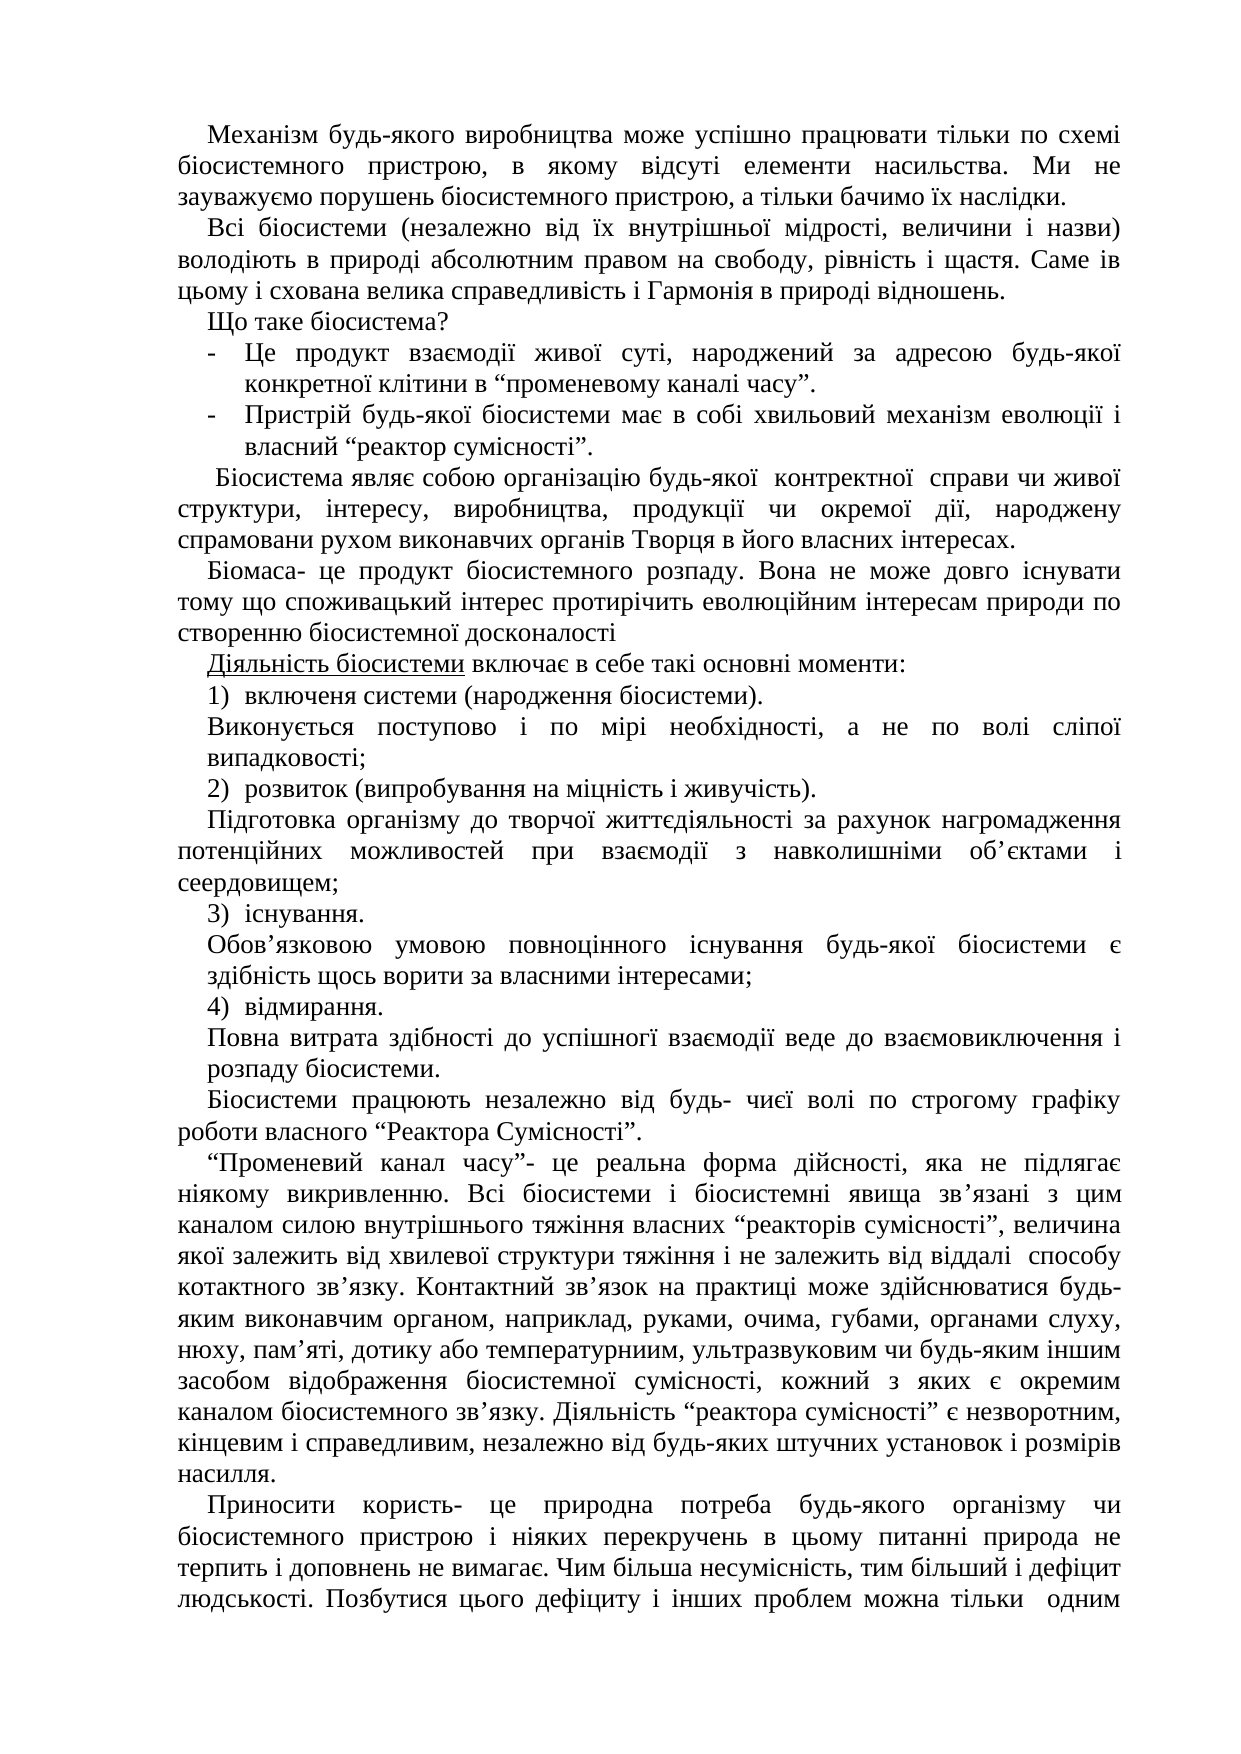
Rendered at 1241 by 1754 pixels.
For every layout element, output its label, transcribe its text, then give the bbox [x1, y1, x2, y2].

list Пристрій будь-якої біосистеми має в собі хвильовий механізм еволюції і власний “реактор сумісності”. [207, 398, 1122, 461]
text “Променевий канал часу”- це реальна форма дійсності, яка не підлягає ніякому викривленню. Всі біосистеми і біосистемні явища зв’язані з цим каналом силою внутрішнього тяжіння власних “реакторів сумісності”, величина якої залежить від хвилевої структури тяжіння і не залежить від віддалі способу котактного зв’язку. Контактний зв’язок на практиці може здійснюватися будь-яким виконавчим органом, наприклад, руками, очима, губами, органами слуху, нюху, пам’яті, дотику або температурниим, ультразвуковим чи будь-яким іншим засобом відображення біосистемної сумісності, кожний з яких є окремим каналом біосистемного зв’язку. Діяльність “реактора сумісності” є незворотним, кінцевим і справедливим, незалежно від будь-яких штучних установок і розмірів насилля. [177, 1146, 1122, 1488]
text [177, 1488, 1122, 1613]
text Біомаса- це продукт біосистемного розпаду. Вона не може довго існувати тому що споживацький інтерес протирічить еволюційним інтересам природи по створенню біосистемної досконалості [177, 554, 1122, 648]
text Повна витрата здібності до успішногї взаємодії веде до взаємовиключення і розпаду біосистеми. [207, 1021, 1122, 1084]
text Обов’язковою умовою повноцінного існування будь-якої біосистеми є здібність щось ворити за власними інтересами; [207, 928, 1122, 990]
text Всі біосистеми (незалежно від їх внутрішньої мідрості, величини і назви) володіють в природі абсолютним правом на свободу, рівність і щастя. Саме ів цьому і схована велика справедливість і Гармонія в природі відношень. [177, 212, 1122, 305]
list Це продукт взаємодії живої суті, народжений за адресою будь-якої конкретної клітини в “променевому каналі часу”. [207, 336, 1122, 398]
text Механізм будь-якого виробництва може успішно працювати тільки по схемі біосистемного пристрою, в якому відсуті елементи насильства. Ми не зауважуємо порушень біосистемного пристрою, а тільки бачимо їх наслідки. [177, 118, 1122, 212]
list відмирання. [207, 990, 1122, 1021]
list існування. [207, 897, 1122, 928]
text Діяльність біосистеми включає в себе такі основні моменти: [177, 648, 1122, 679]
text Підготовка організму до творчої життєдіяльності за рахунок нагромадження потенційних можливостей при взаємодії з навколишніми об’єктами і сеердовищем; [177, 803, 1122, 897]
text Виконується поступово і по мірі необхідності, а не по волі сліпої випадковості; [207, 710, 1122, 772]
list розвиток (випробування на міцність і живучість). [207, 772, 1122, 803]
text Що таке біосистема? [177, 305, 1122, 336]
list включеня системи (народження біосистеми). [207, 679, 1122, 710]
text Біосистема являє собою організацію будь-якої контректної справи чи живої структури, інтересу, виробництва, продукції чи окремої дії, народжену спрамовани рухом виконавчих органів Творця в його власних інтересах. [177, 461, 1122, 554]
text Біосистеми працюють незалежно від будь- чиєї волі по строгому графіку роботи власного “Реактора Сумісності”. [177, 1084, 1122, 1146]
